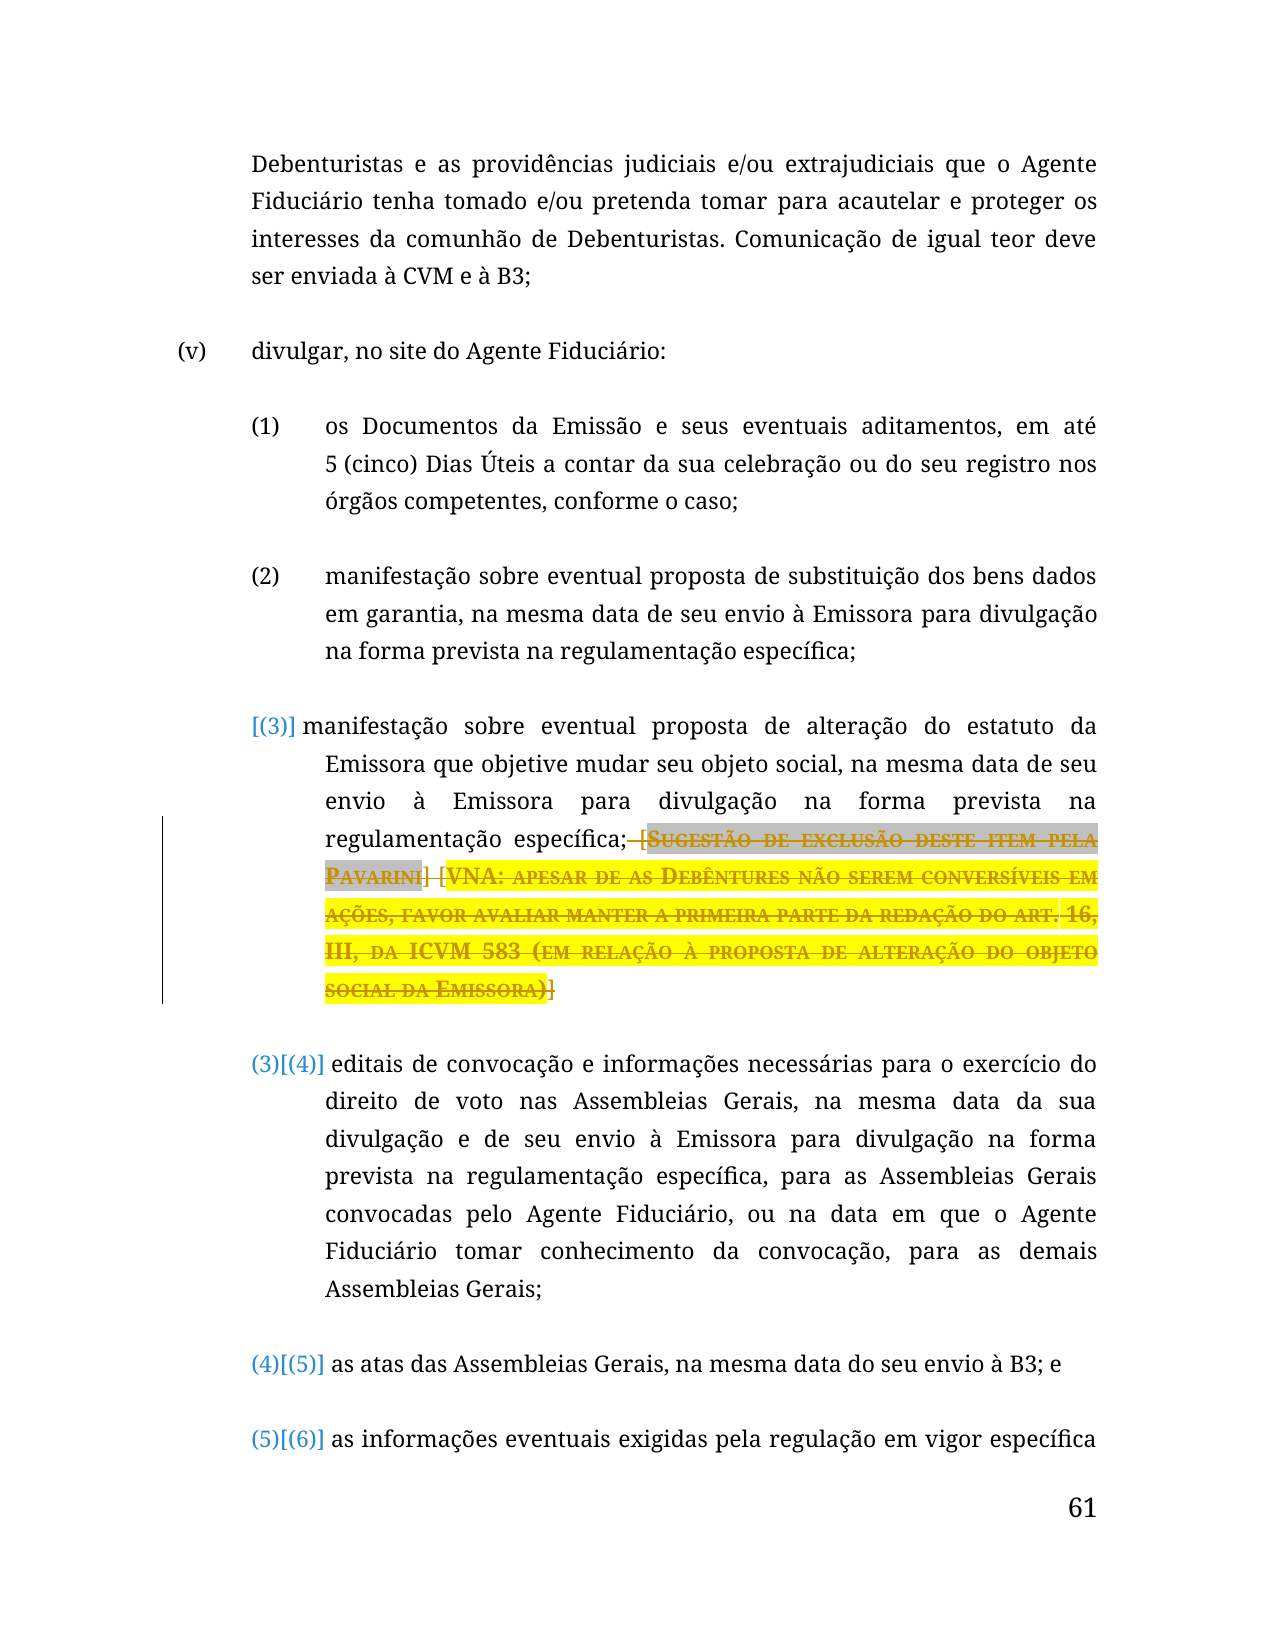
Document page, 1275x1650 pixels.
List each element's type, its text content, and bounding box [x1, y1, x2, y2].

text manifestação sobre eventual proposta de alteração do estatuto da Emissora que objetive mudar seu objeto social, na mesma data de seu envio à Emissora para divulgação na forma prevista na regulamentação específica; [251, 710, 1098, 1004]
text manifestação sobre eventual proposta de substituição dos bens dados em garantia, na mesma data de seu envio à Emissora para divulgação na forma prevista na regulamentação específica; [251, 560, 1098, 666]
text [177, 148, 1098, 291]
text os Documentos da Emissão e seus eventuais aditamentos, em até 5 (cinco) Dias Úteis a contar da sua celebração ou do seu registro nos órgãos competentes, conforme o caso; [251, 410, 1098, 516]
text editais de convocação e informações necessárias para o exercício do direito de voto nas Assembleias Gerais, na mesma data da sua divulgação e de seu envio à Emissora para divulgação na forma prevista na regulamentação específica, para as Assembleias Gerais convocadas pelo Agente Fiduciário, ou na data em que o Agente Fiduciário tomar conhecimento da convocação, para as demais Assembleias Gerais; [251, 1048, 1098, 1304]
list divulgar, no site do Agente Fiduciário: [177, 335, 1098, 366]
text as atas das Assembleias Gerais, na mesma data do seu envio à B3; e [251, 1348, 1098, 1379]
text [251, 1423, 1098, 1454]
